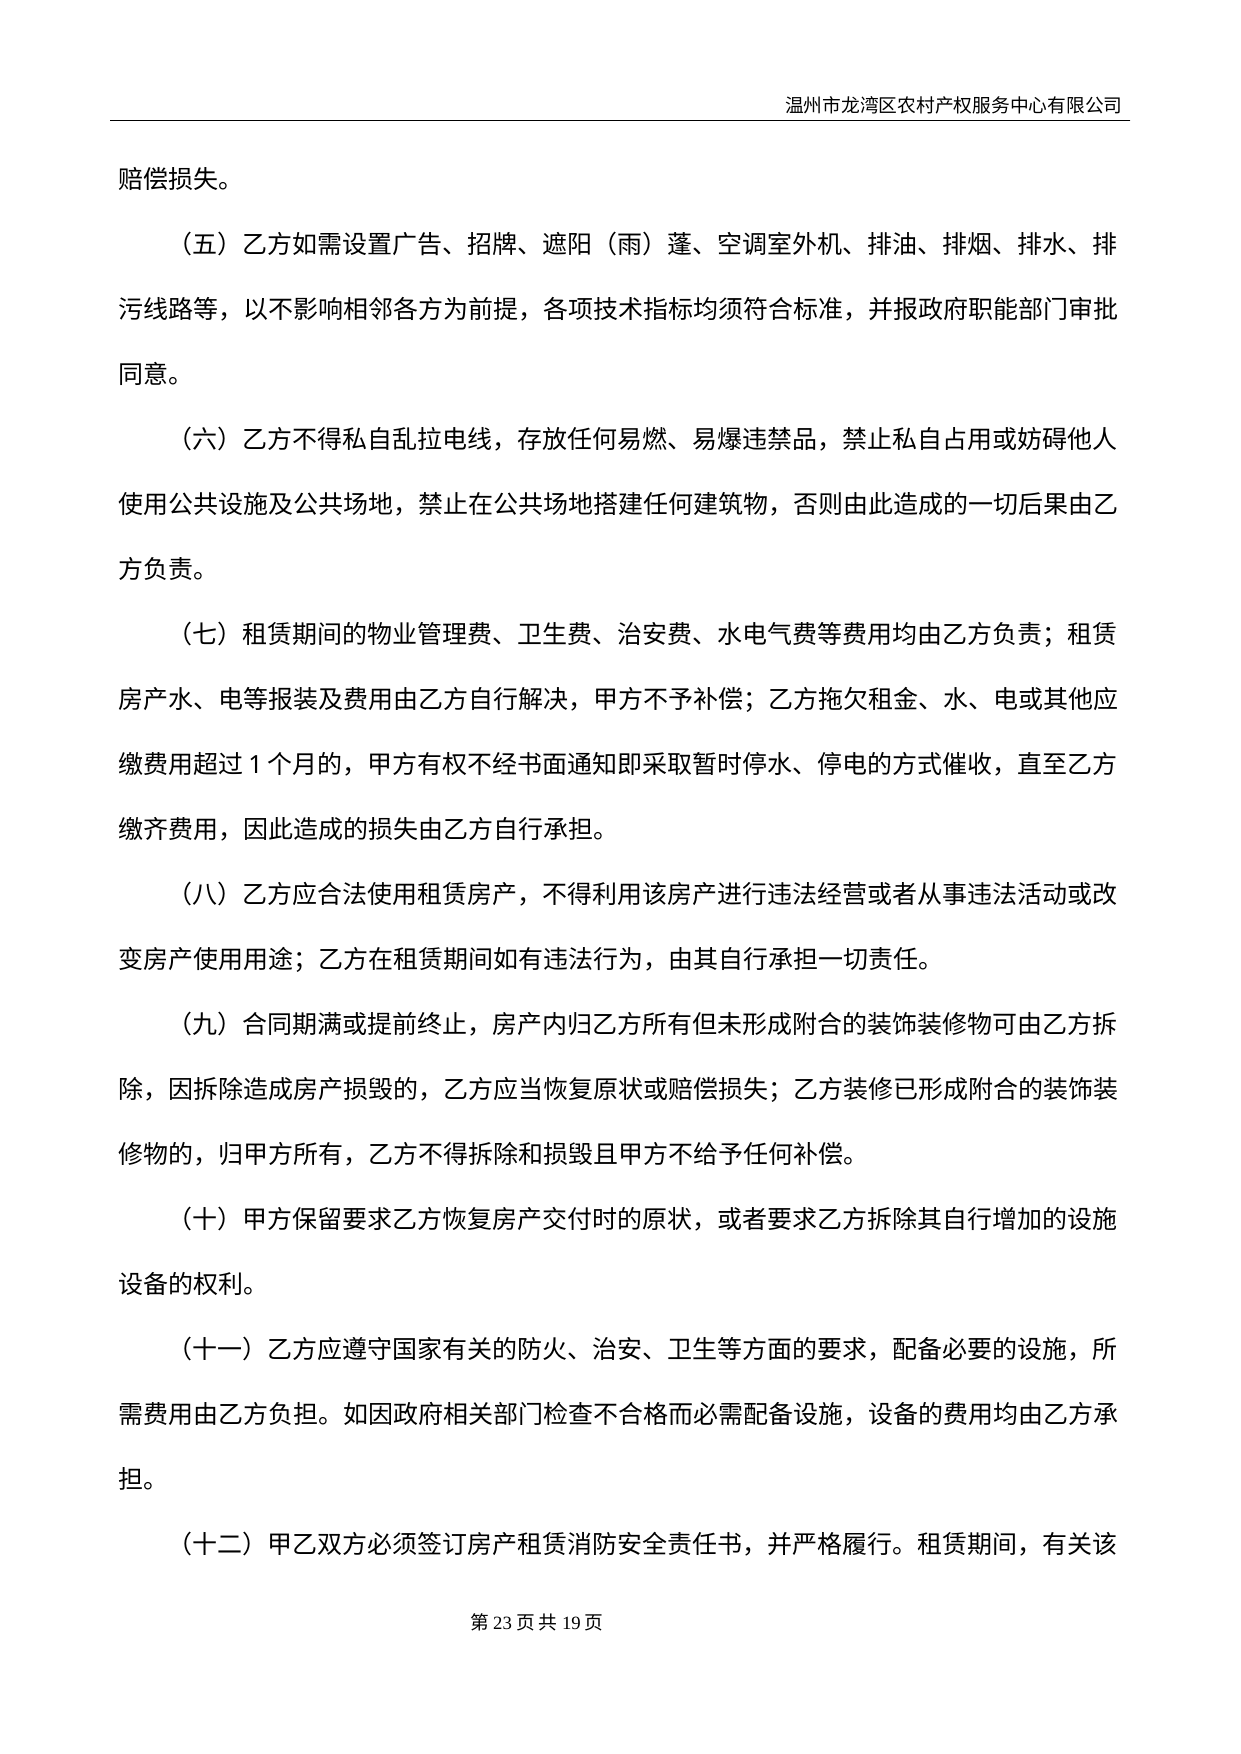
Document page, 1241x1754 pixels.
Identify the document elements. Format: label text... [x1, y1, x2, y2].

text （十一）乙方应遵守国家有关的防火、治安、卫生等方面的要求，配备必要的设施，所需费用由乙方负担。如因政府相关部门检查不合格而必需配备设施，设备的费用均由乙方承担。 [118, 1315, 1122, 1510]
text （七）租赁期间的物业管理费、卫生费、治安费、水电气费等费用均由乙方负责；租赁房产水、电等报装及费用由乙方自行解决，甲方不予补偿；乙方拖欠租金、水、电或其他应缴费用超过1个月的，甲方有权不经书面通知即采取暂时停水、停电的方式催收，直至乙方缴齐费用，因此造成的损失由乙方自行承担。 [118, 600, 1122, 860]
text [118, 1510, 1122, 1575]
text （十）甲方保留要求乙方恢复房产交付时的原状，或者要求乙方拆除其自行增加的设施设备的权利。 [118, 1185, 1122, 1315]
text （五）乙方如需设置广告、招牌、遮阳（雨）蓬、空调室外机、排油、排烟、排水、排污线路等，以不影响相邻各方为前提，各项技术指标均须符合标准，并报政府职能部门审批同意。 [118, 210, 1122, 405]
text （八）乙方应合法使用租赁房产，不得利用该房产进行违法经营或者从事违法活动或改变房产使用用途；乙方在租赁期间如有违法行为，由其自行承担一切责任。 [118, 860, 1122, 990]
text （六）乙方不得私自乱拉电线，存放任何易燃、易爆违禁品，禁止私自占用或妨碍他人使用公共设施及公共场地，禁止在公共场地搭建任何建筑物，否则由此造成的一切后果由乙方负责。 [118, 405, 1122, 600]
text （九）合同期满或提前终止，房产内归乙方所有但未形成附合的装饰装修物可由乙方拆除，因拆除造成房产损毁的，乙方应当恢复原状或赔偿损失；乙方装修已形成附合的装饰装修物的，归甲方所有，乙方不得拆除和损毁且甲方不给予任何补偿。 [118, 990, 1122, 1185]
text （四）乙方经甲方书面同意，可对房产进行改造或增设他物，但不得影响房产的安全，房产承重结构不得拆除。乙方对租赁房产进行装修前，应将装修方案和设计图纸等交由甲方备案，并须报政府职能部门取得许可后方可实施，否则，甲方有权解除本合同，并要求乙方赔偿损失。 [118, 145, 1122, 210]
